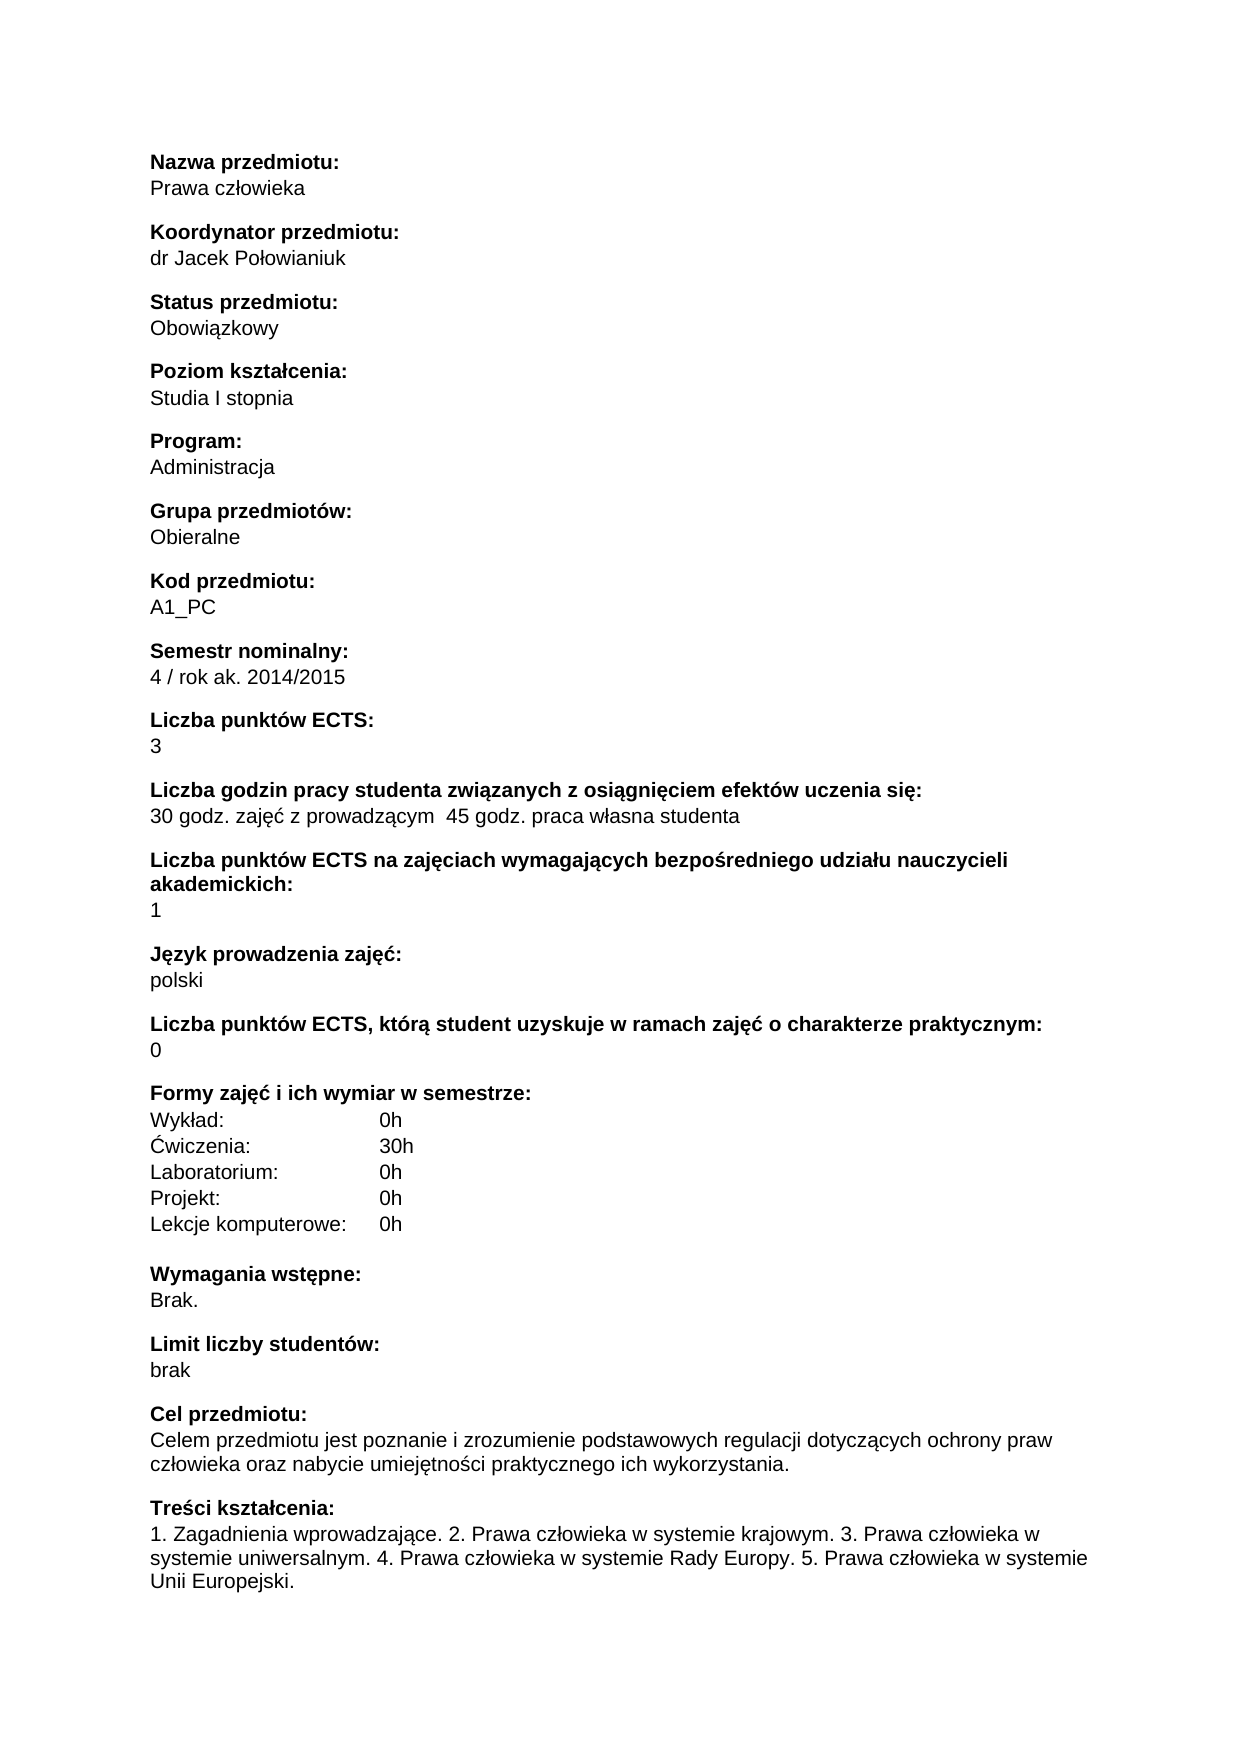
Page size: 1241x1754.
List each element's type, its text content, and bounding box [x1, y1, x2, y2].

text Brak. [150, 1288, 1090, 1312]
text 1 [150, 898, 1090, 922]
text Program: [150, 429, 1090, 453]
text Celem przedmiotu jest poznanie i zrozumienie podstawowych regulacji dotyczących ochrony praw człowieka oraz nabycie umiejętności praktycznego ich wykorzystania. [150, 1428, 1090, 1476]
text Grupa przedmiotów: [150, 499, 1090, 523]
table_cell Lekcje komputerowe: [140, 1212, 367, 1236]
text polski [150, 968, 1090, 992]
text Formy zajęć i ich wymiar w semestrze: [150, 1081, 1090, 1105]
text Studia I stopnia [150, 385, 1090, 409]
table_cell 0h [369, 1158, 597, 1184]
text Limit liczby studentów: [150, 1332, 1090, 1356]
text Status przedmiotu: [150, 289, 1090, 313]
text Administracja [150, 455, 1090, 479]
text 3 [150, 734, 1090, 758]
text brak [150, 1358, 1090, 1382]
text Liczba punktów ECTS: [150, 708, 1090, 732]
text Kod przedmiotu: [150, 569, 1090, 593]
table_header Wykład: [140, 1108, 367, 1132]
table_header 0h [369, 1108, 597, 1132]
text Treści kształcenia: [150, 1495, 1090, 1519]
text Semestr nominalny: [150, 638, 1090, 662]
text 4 / rok ak. 2014/2015 [150, 664, 1090, 688]
text 30 godz. zajęć z prowadzącym 45 godz. praca własna studenta [150, 804, 1090, 828]
text Koordynator przedmiotu: [150, 220, 1090, 244]
text Liczba punktów ECTS na zajęciach wymagających bezpośredniego udziału nauczycieli akademickich: [150, 848, 1090, 896]
table_cell Ćwiczenia: [140, 1134, 367, 1158]
text Cel przedmiotu: [150, 1402, 1090, 1426]
text Prawa człowieka [150, 176, 1090, 200]
table_cell 0h [369, 1184, 597, 1210]
table_cell Projekt: [140, 1186, 367, 1210]
text Obowiązkowy [150, 316, 1090, 339]
table_cell 0h [369, 1210, 597, 1236]
text Liczba punktów ECTS, którą student uzyskuje w ramach zajęć o charakterze praktycznym: [150, 1011, 1090, 1035]
text Obieralne [150, 525, 1090, 549]
table_cell 30h [369, 1132, 597, 1158]
text 0 [150, 1037, 1090, 1061]
text A1_PC [150, 595, 1090, 619]
table_cell Laboratorium: [140, 1160, 367, 1184]
text Liczba godzin pracy studenta związanych z osiągnięciem efektów uczenia się: [150, 778, 1090, 802]
text Język prowadzenia zajęć: [150, 942, 1090, 966]
text 1. Zagadnienia wprowadzające. 2. Prawa człowieka w systemie krajowym. 3. Prawa człowieka w systemie uniwersalnym. 4. Prawa człowieka w systemie Rady Europy. 5. Prawa człowieka w systemie Unii Europejski. [150, 1521, 1090, 1593]
text Poziom kształcenia: [150, 359, 1090, 383]
text Nazwa przedmiotu: [150, 150, 1090, 174]
text Wymagania wstępne: [150, 1262, 1090, 1286]
text dr Jacek Połowianiuk [150, 246, 1090, 270]
